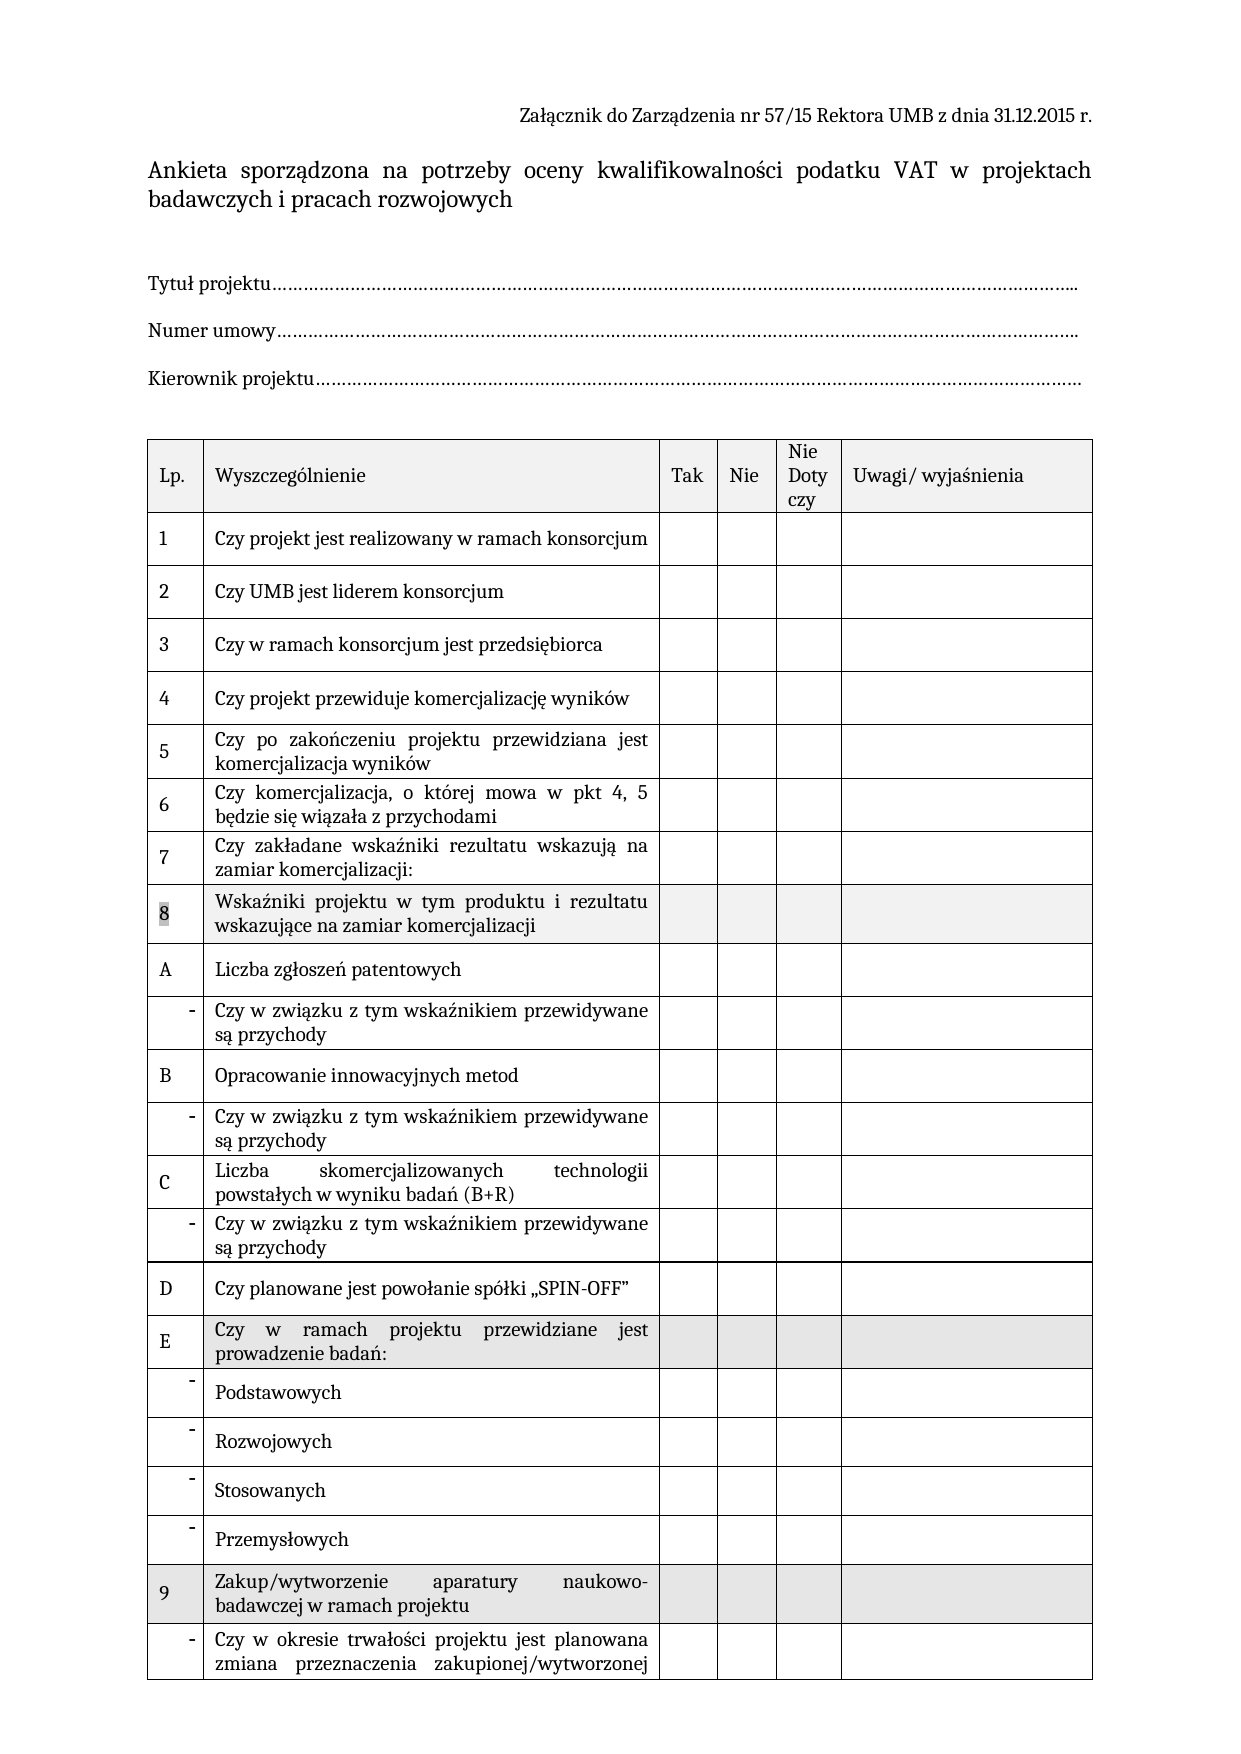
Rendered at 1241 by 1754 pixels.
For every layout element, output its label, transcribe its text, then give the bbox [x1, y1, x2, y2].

table_cell [842, 1418, 1092, 1466]
table_cell [718, 619, 776, 671]
table_cell [777, 1103, 841, 1155]
table_cell B [148, 1050, 203, 1102]
table_cell [660, 1624, 717, 1679]
table_cell [718, 1418, 776, 1466]
table_cell [148, 1103, 203, 1155]
table_cell [777, 1263, 841, 1314]
table_cell [718, 725, 776, 777]
table_cell [660, 619, 717, 671]
table_cell [842, 997, 1092, 1049]
table_cell [718, 1316, 776, 1368]
table_cell [718, 1516, 776, 1563]
table_cell [777, 1565, 841, 1623]
table_cell Czy UMB jest liderem konsorcjum [204, 566, 659, 618]
table_cell [777, 944, 841, 996]
table_cell [777, 619, 841, 671]
table_header Nie [718, 440, 776, 512]
table_cell 2 [148, 566, 203, 618]
table_cell Liczba zgłoszeń patentowych [204, 944, 659, 996]
table_cell [148, 1418, 203, 1466]
table_cell Zakup/wytworzenie aparatury naukowo-badawczej w ramach projektu [204, 1565, 659, 1623]
table_cell [148, 1467, 203, 1514]
table_cell [718, 1263, 776, 1314]
table_cell [777, 1156, 841, 1208]
table_cell 1 [148, 513, 203, 565]
table_cell [777, 1209, 841, 1261]
table_cell [660, 672, 717, 724]
table_cell [842, 672, 1092, 724]
table_cell [148, 1516, 203, 1563]
table_cell [718, 1467, 776, 1514]
table_cell [842, 1156, 1092, 1208]
table_cell Czy zakładane wskaźniki rezultatu wskazują na zamiar komercjalizacji: [204, 832, 659, 884]
table_cell 6 [148, 779, 203, 831]
table_cell [718, 997, 776, 1049]
table_header Uwagi/ wyjaśnienia [842, 440, 1092, 512]
table_header Wyszczególnienie [204, 440, 659, 512]
table_cell [660, 997, 717, 1049]
table_cell [842, 1050, 1092, 1102]
table_cell A [148, 944, 203, 996]
table_cell [660, 779, 717, 831]
table_cell [718, 1209, 776, 1261]
table_cell 8 [148, 885, 203, 943]
table_cell [842, 944, 1092, 996]
table_cell [777, 1467, 841, 1514]
table_cell [777, 832, 841, 884]
table_cell Czy w związku z tym wskaźnikiem przewidywane są przychody [204, 1103, 659, 1155]
table_cell 5 [148, 725, 203, 777]
table_cell [660, 1418, 717, 1466]
table_header Tak [660, 440, 717, 512]
table_cell [660, 1156, 717, 1208]
table_cell [718, 1624, 776, 1679]
table_cell 9 [148, 1565, 203, 1623]
table_cell [660, 1467, 717, 1514]
table_cell [660, 1565, 717, 1623]
table_cell E [148, 1316, 203, 1368]
table_cell 7 [148, 832, 203, 884]
table_header Nie Doty czy [777, 440, 841, 512]
text Tytuł projektu……………………………………………………………………………………………………………………………………….. [148, 271, 1093, 295]
table_cell [842, 885, 1092, 943]
table_cell [718, 1156, 776, 1208]
table_cell [842, 1467, 1092, 1514]
table_cell [777, 1050, 841, 1102]
table_cell [777, 779, 841, 831]
table_cell Stosowanych [204, 1467, 659, 1514]
table_cell [660, 1316, 717, 1368]
table_cell [842, 619, 1092, 671]
table_cell [148, 1624, 203, 1679]
table_cell D [148, 1263, 203, 1314]
table_cell 4 [148, 672, 203, 724]
table_cell [660, 513, 717, 565]
table_cell [777, 1516, 841, 1563]
table_cell [842, 1263, 1092, 1314]
table_cell [842, 1565, 1092, 1623]
table_cell [718, 779, 776, 831]
table_cell [660, 1103, 717, 1155]
table_cell [842, 566, 1092, 618]
table_cell Podstawowych [204, 1369, 659, 1417]
table_cell [777, 885, 841, 943]
table_cell Czy po zakończeniu projektu przewidziana jest komercjalizacja wyników [204, 725, 659, 777]
table_cell [718, 566, 776, 618]
table_cell [660, 725, 717, 777]
table_cell [148, 1209, 203, 1261]
table_cell Rozwojowych [204, 1418, 659, 1466]
table_cell [777, 1624, 841, 1679]
table_cell [777, 513, 841, 565]
table_cell [777, 725, 841, 777]
table_cell [660, 885, 717, 943]
text Kierownik projektu………………………………………………………………………………………………………………………………… [148, 367, 1093, 391]
table_cell [777, 566, 841, 618]
table_cell [660, 1209, 717, 1261]
table_cell [660, 1050, 717, 1102]
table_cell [204, 1624, 659, 1679]
table_cell [842, 513, 1092, 565]
table_cell [777, 672, 841, 724]
table_cell Przemysłowych [204, 1516, 659, 1563]
table_cell [718, 944, 776, 996]
table_cell [718, 1103, 776, 1155]
table_cell [842, 725, 1092, 777]
table_cell [777, 1418, 841, 1466]
table_cell [842, 779, 1092, 831]
table_cell [842, 832, 1092, 884]
table_cell [718, 513, 776, 565]
table_cell [660, 1263, 717, 1314]
table_cell [842, 1103, 1092, 1155]
table_cell Czy w ramach konsorcjum jest przedsiębiorca [204, 619, 659, 671]
table_cell Czy w ramach projektu przewidziane jest prowadzenie badań: [204, 1316, 659, 1368]
table_cell Czy planowane jest powołanie spółki „SPIN-OFF” [204, 1263, 659, 1314]
table_cell 3 [148, 619, 203, 671]
table_cell [777, 1369, 841, 1417]
table_cell [718, 885, 776, 943]
text Numer umowy………………………………………………………………………………………………………………………………………. [148, 319, 1093, 343]
table_cell [842, 1624, 1092, 1679]
table_cell [718, 1050, 776, 1102]
table_cell Liczba skomercjalizowanych technologii powstałych w wyniku badań (B+R) [204, 1156, 659, 1208]
table_cell C [148, 1156, 203, 1208]
table_cell [777, 1316, 841, 1368]
table_cell [718, 1369, 776, 1417]
table_cell Czy projekt przewiduje komercjalizację wyników [204, 672, 659, 724]
table_cell Czy projekt jest realizowany w ramach konsorcjum [204, 513, 659, 565]
table_cell [777, 997, 841, 1049]
table_cell [148, 997, 203, 1049]
table_cell [148, 1369, 203, 1417]
table_cell [842, 1316, 1092, 1368]
table_cell Czy w związku z tym wskaźnikiem przewidywane są przychody [204, 997, 659, 1049]
text Ankieta sporządzona na potrzeby oceny kwalifikowalności podatku VAT w projektach badawczych i pracach rozwojowych [148, 156, 1093, 214]
text Załącznik do Zarządzenia nr 57/15 Rektora UMB z dnia 31.12.2015 r. [148, 103, 1093, 127]
table_cell [660, 832, 717, 884]
table_cell Czy w związku z tym wskaźnikiem przewidywane są przychody [204, 1209, 659, 1261]
table_cell Wskaźniki projektu w tym produktu i rezultatu wskazujące na zamiar komercjalizacji [204, 885, 659, 943]
table_cell [718, 832, 776, 884]
table_cell [718, 672, 776, 724]
table_cell [842, 1209, 1092, 1261]
table_cell Opracowanie innowacyjnych metod [204, 1050, 659, 1102]
table_cell [660, 1516, 717, 1563]
table_cell [842, 1369, 1092, 1417]
table_cell [660, 1369, 717, 1417]
table_cell [718, 1565, 776, 1623]
table_cell [660, 944, 717, 996]
table_header Lp. [148, 440, 203, 512]
table_cell Czy komercjalizacja, o której mowa w pkt 4, 5 będzie się wiązała z przychodami [204, 779, 659, 831]
table_cell [842, 1516, 1092, 1563]
table_cell [660, 566, 717, 618]
